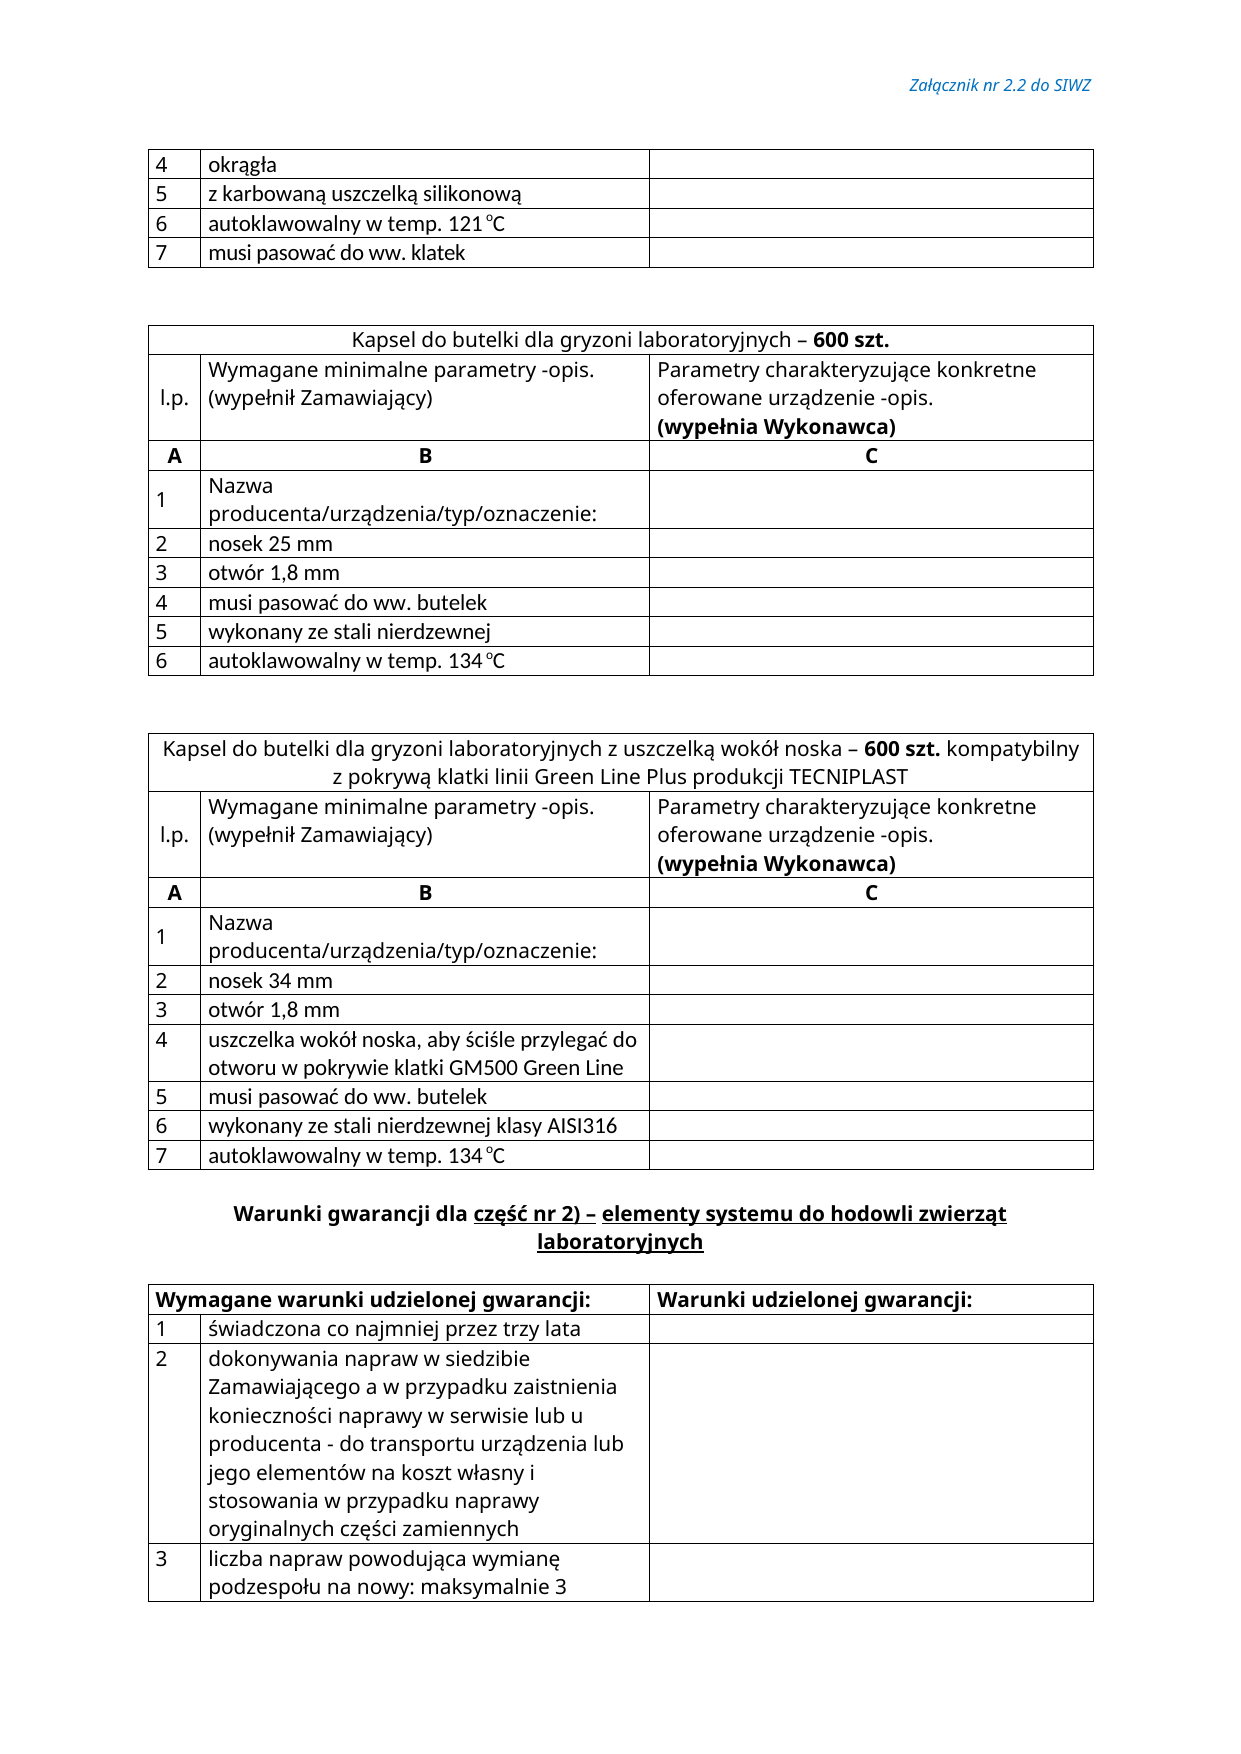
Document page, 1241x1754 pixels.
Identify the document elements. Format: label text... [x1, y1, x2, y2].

table_cell musi pasować do ww. butelek [201, 588, 649, 616]
table_cell świadczona co najmniej przez trzy lata [201, 1315, 649, 1343]
table_cell [650, 1025, 1093, 1081]
table_cell 5 [149, 179, 200, 208]
table_cell [650, 209, 1093, 237]
table_cell 2 [149, 1344, 200, 1543]
table_cell Wymagane minimalne parametry -opis. (wypełnił Zamawiający) [201, 792, 649, 877]
table_cell 6 [149, 647, 200, 675]
table_cell 2 [149, 966, 200, 994]
table_cell wykonany ze stali nierdzewnej klasy AISI316 [201, 1111, 649, 1140]
table_header Warunki udzielonej gwarancji: [650, 1285, 1093, 1313]
table_cell 4 [149, 588, 200, 616]
table_cell [650, 471, 1093, 528]
table_cell nosek 25 mm [201, 529, 649, 557]
table_cell 5 [149, 1082, 200, 1110]
table_cell Parametry charakteryzujące konkretne oferowane urządzenie -opis. (wypełnia Wykonawca) [650, 355, 1093, 440]
table_cell [650, 1141, 1093, 1169]
table_cell 4 [149, 150, 200, 178]
table_cell [650, 1544, 1093, 1601]
table_cell Nazwa producenta/urządzenia/typ/oznaczenie: [201, 908, 649, 965]
table_cell [650, 1082, 1093, 1110]
table_cell l.p. [149, 792, 200, 877]
table_cell 3 [149, 995, 200, 1024]
table_cell 7 [149, 1141, 200, 1169]
table_cell z karbowaną uszczelką silikonową [201, 179, 649, 208]
table_cell 7 [149, 238, 200, 267]
table_cell 1 [149, 471, 200, 528]
table_cell C [650, 878, 1093, 907]
table_cell uszczelka wokół noska, aby ściśle przylegać do otworu w pokrywie klatki GM500 Green Line [201, 1025, 649, 1081]
table_cell l.p. [149, 355, 200, 440]
table_cell Nazwa producenta/urządzenia/typ/oznaczenie: [201, 471, 649, 528]
table_cell [650, 908, 1093, 965]
table_cell A [149, 878, 200, 907]
table_cell okrągła [201, 150, 649, 178]
table_cell [650, 558, 1093, 587]
table_cell 1 [149, 908, 200, 965]
table_cell autoklawowalny w temp. 121 oC [201, 209, 649, 237]
table_cell nosek 34 mm [201, 966, 649, 994]
table_cell 3 [149, 1544, 200, 1601]
table_cell [650, 1111, 1093, 1140]
table_header Kapsel do butelki dla gryzoni laboratoryjnych – 600 szt. [149, 326, 1093, 354]
table_cell [650, 529, 1093, 557]
table_cell 1 [149, 1315, 200, 1343]
table_cell B [201, 878, 649, 907]
table_cell 6 [149, 209, 200, 237]
table_cell [650, 1344, 1093, 1543]
table_cell 3 [149, 558, 200, 587]
table_cell [650, 966, 1093, 994]
table_cell otwór 1,8 mm [201, 995, 649, 1024]
table_cell Parametry charakteryzujące konkretne oferowane urządzenie -opis. (wypełnia Wykonawca) [650, 792, 1093, 877]
table_cell [650, 647, 1093, 675]
table_cell otwór 1,8 mm [201, 558, 649, 587]
table_cell [650, 617, 1093, 646]
table_cell [650, 588, 1093, 616]
table_cell A [149, 441, 200, 470]
table_cell [650, 179, 1093, 208]
table_cell wykonany ze stali nierdzewnej [201, 617, 649, 646]
table_cell B [201, 441, 649, 470]
table_cell Wymagane minimalne parametry -opis. (wypełnił Zamawiający) [201, 355, 649, 440]
table_cell 5 [149, 617, 200, 646]
text Warunki gwarancji dla część nr 2) – elementy systemu do hodowli zwierząt laboratoryjnych [148, 1199, 1093, 1256]
table_cell 4 [149, 1025, 200, 1081]
table_cell [650, 150, 1093, 178]
table_header Wymagane warunki udzielonej gwarancji: [149, 1285, 649, 1313]
table_cell C [650, 441, 1093, 470]
table_cell autoklawowalny w temp. 134 oC [201, 647, 649, 675]
table_cell musi pasować do ww. butelek [201, 1082, 649, 1110]
table_header Kapsel do butelki dla gryzoni laboratoryjnych z uszczelką wokół noska – 600 szt. kompatybilny z pokrywą klatki linii Green Line Plus produkcji TECNIPLAST [149, 734, 1093, 791]
table_cell autoklawowalny w temp. 134 oC [201, 1141, 649, 1169]
table_cell 2 [149, 529, 200, 557]
table_cell [650, 238, 1093, 267]
table_cell [650, 995, 1093, 1024]
table_cell musi pasować do ww. klatek [201, 238, 649, 267]
table_cell liczba napraw powodująca wymianę podzespołu na nowy: maksymalnie 3 [201, 1544, 649, 1601]
table_cell [650, 1315, 1093, 1343]
table_cell dokonywania napraw w siedzibie Zamawiającego a w przypadku zaistnienia konieczności naprawy w serwisie lub u producenta - do transportu urządzenia lub jego elementów na koszt własny i stosowania w przypadku naprawy oryginalnych części zamiennych [201, 1344, 649, 1543]
table_cell 6 [149, 1111, 200, 1140]
